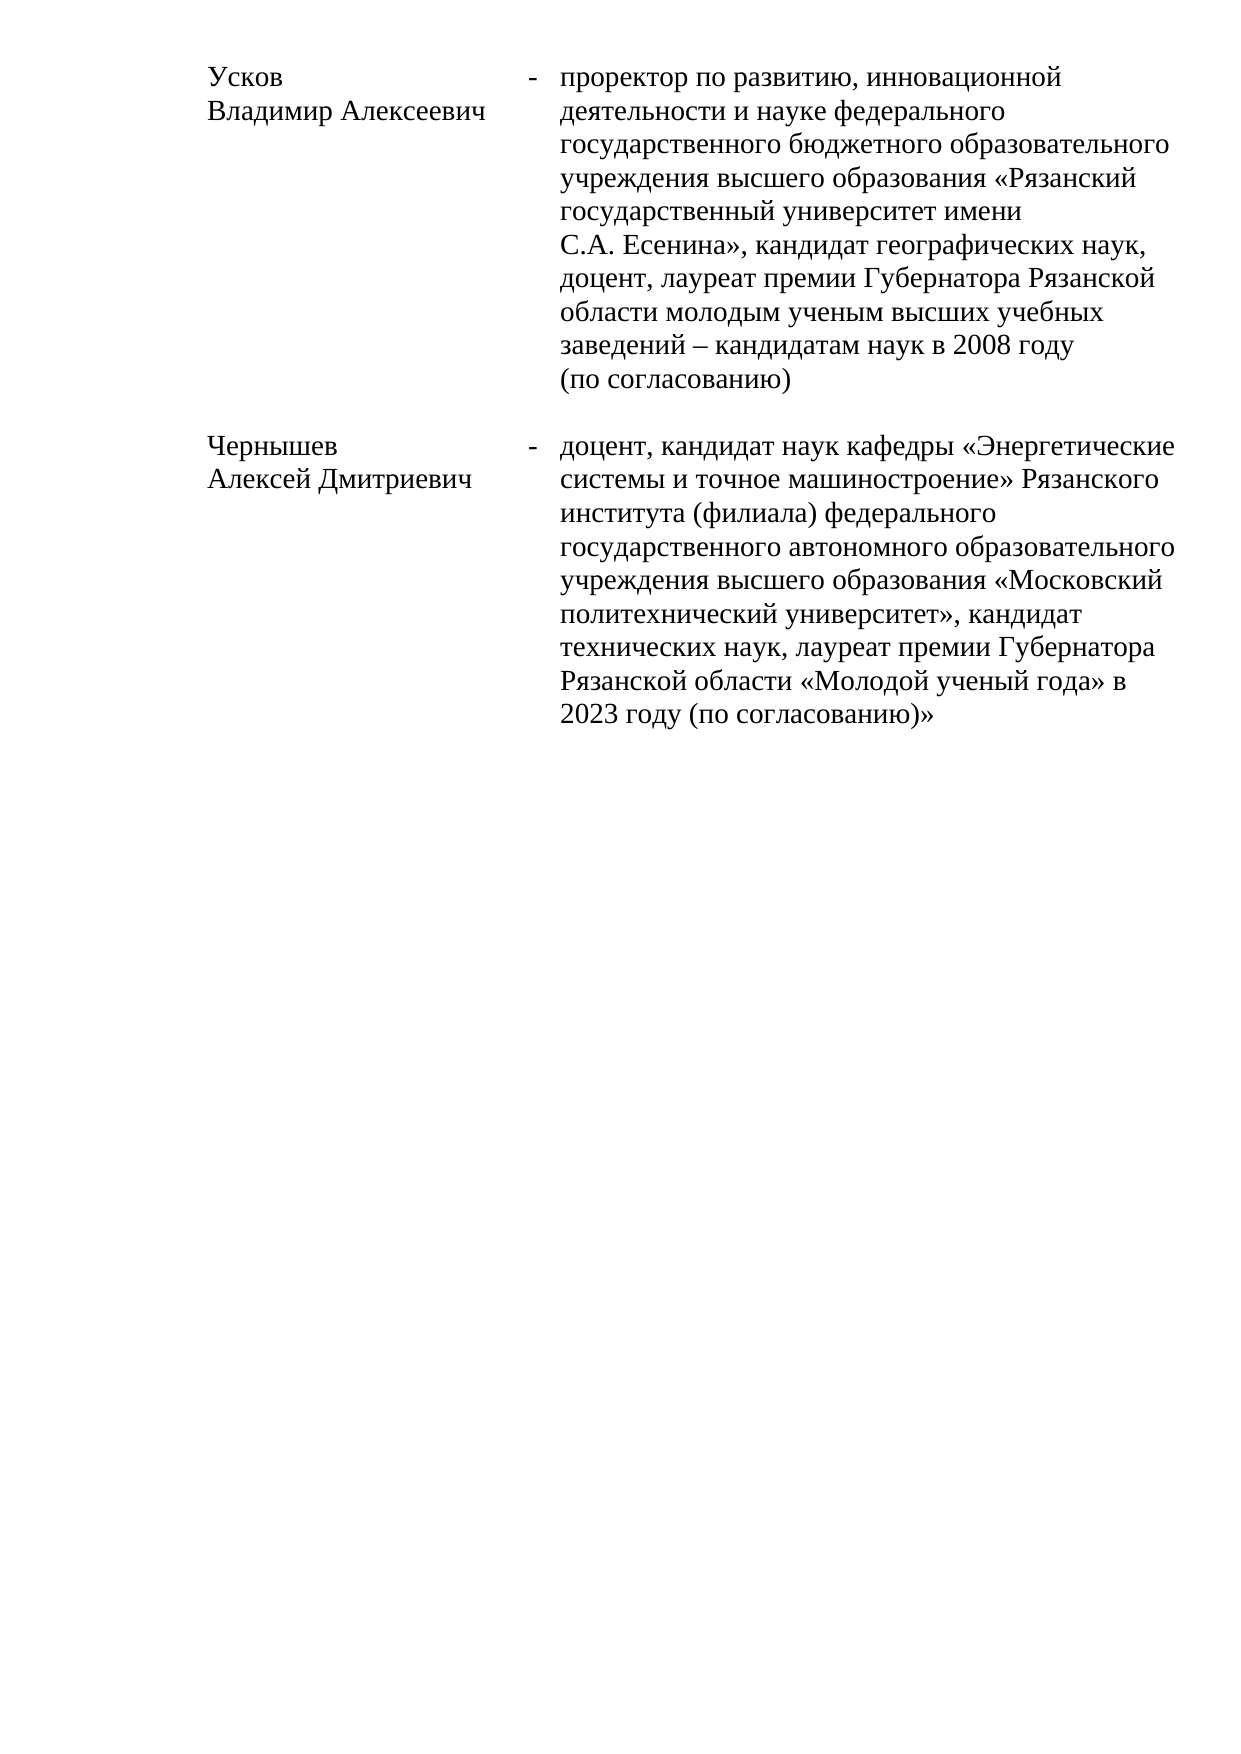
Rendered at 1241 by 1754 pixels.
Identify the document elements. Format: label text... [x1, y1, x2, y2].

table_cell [549, 59, 1192, 428]
table_cell доцент, кандидат наук кафедры «Энергетические системы и точное машиностроение» Рязанского института (филиала) федерального государственного автономного образовательного учреждения высшего образования «Московский политехнический университет», кандидат технических наук, лауреат премии Губернатора Рязанской области «Молодой ученый года» в 2023 году (по согласованию)» [549, 428, 1192, 730]
table_cell Чернышев Алексей Дмитриевич [196, 428, 516, 730]
table_cell - [516, 428, 549, 730]
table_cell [196, 59, 516, 428]
table_cell - [516, 59, 549, 428]
